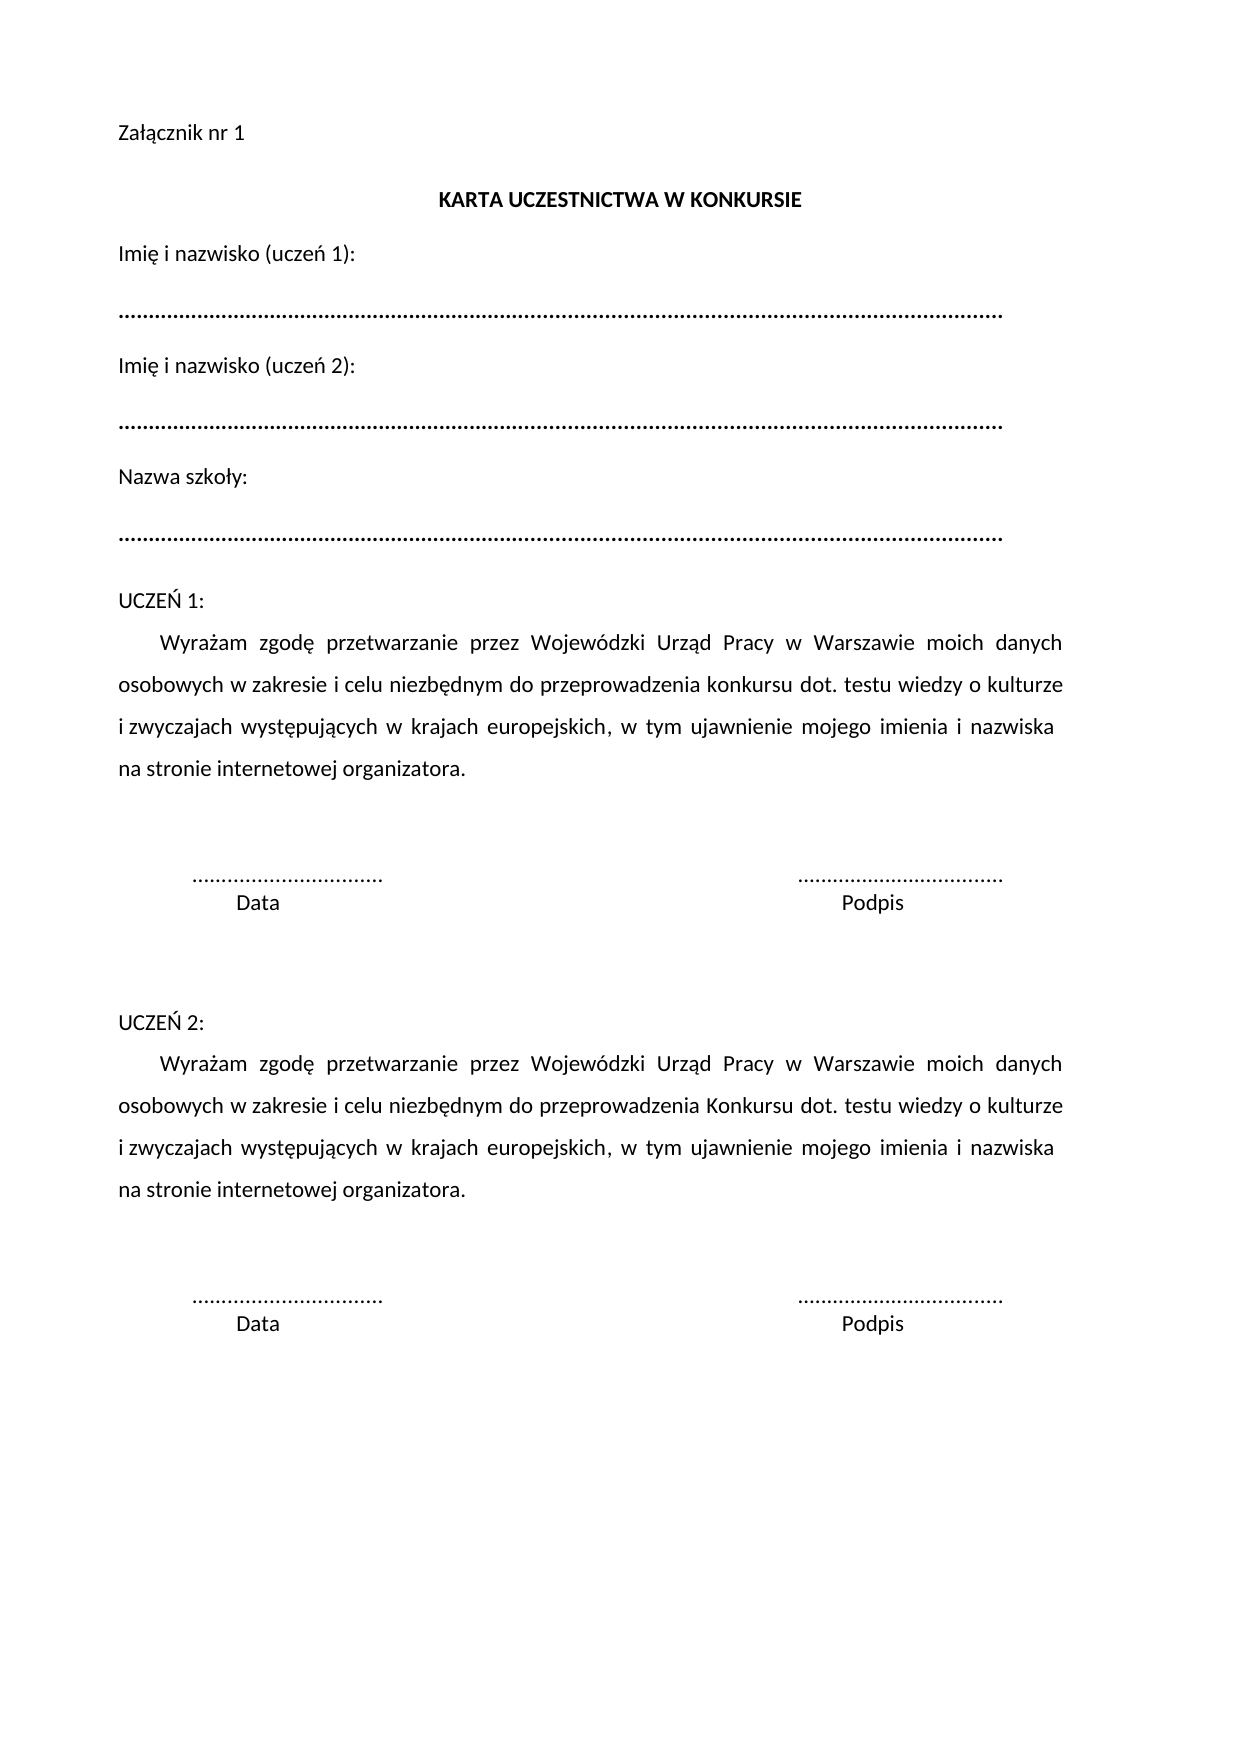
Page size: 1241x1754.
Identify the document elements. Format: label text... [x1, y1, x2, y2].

text Wyrażam zgodę przetwarzanie przez Wojewódzki Urząd Pracy w Warszawie moich danych osobowych w zakresie i celu niezbędnym do przeprowadzenia Konkursu dot. testu wiedzy o kulturze i zwyczajach występujących w krajach europejskich, w tym ujawnienie mojego imienia i nazwiska na stronie internetowej organizatora. [118, 1049, 1064, 1203]
text Załącznik nr 1 [118, 118, 1122, 146]
text Wyrażam zgodę przetwarzanie przez Wojewódzki Urząd Pracy w Warszawie moich danych osobowych w zakresie i celu niezbędnym do przeprowadzenia konkursu dot. testu wiedzy o kulturze i zwyczajach występujących w krajach europejskich, w tym ujawnienie mojego imienia i nazwiska na stronie internetowej organizatora. [118, 628, 1064, 782]
text Imię i nazwisko (uczeń 1): [118, 239, 1122, 268]
text Imię i nazwisko (uczeń 2): [118, 351, 1122, 379]
text UCZEŃ 2: [118, 1008, 1064, 1036]
text Nazwa szkoły: [118, 462, 1122, 491]
text KARTA UCZESTNICTWA W KONKURSIE [118, 185, 1122, 213]
text Data Podpis [162, 888, 1122, 916]
text Data Podpis [162, 1309, 1122, 1337]
text UCZEŃ 1: [118, 586, 1064, 614]
